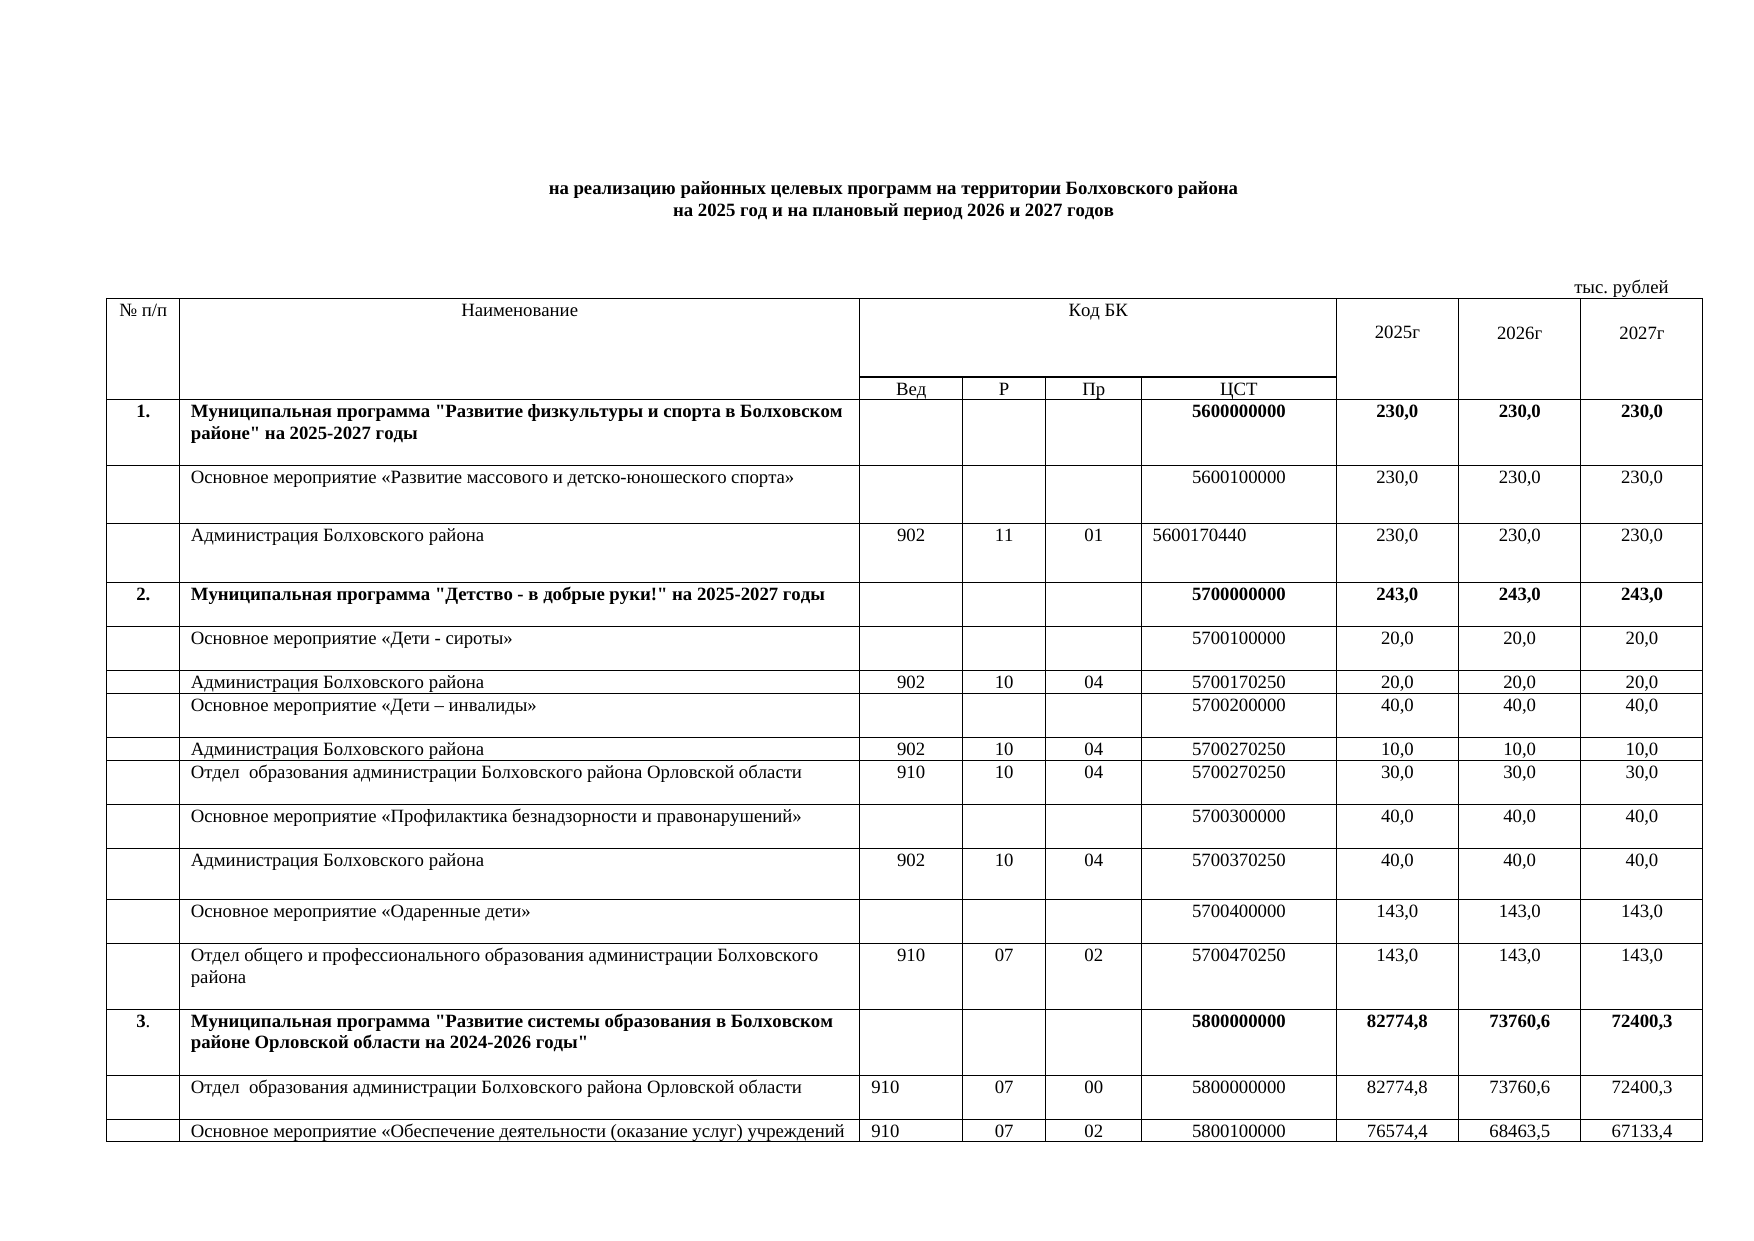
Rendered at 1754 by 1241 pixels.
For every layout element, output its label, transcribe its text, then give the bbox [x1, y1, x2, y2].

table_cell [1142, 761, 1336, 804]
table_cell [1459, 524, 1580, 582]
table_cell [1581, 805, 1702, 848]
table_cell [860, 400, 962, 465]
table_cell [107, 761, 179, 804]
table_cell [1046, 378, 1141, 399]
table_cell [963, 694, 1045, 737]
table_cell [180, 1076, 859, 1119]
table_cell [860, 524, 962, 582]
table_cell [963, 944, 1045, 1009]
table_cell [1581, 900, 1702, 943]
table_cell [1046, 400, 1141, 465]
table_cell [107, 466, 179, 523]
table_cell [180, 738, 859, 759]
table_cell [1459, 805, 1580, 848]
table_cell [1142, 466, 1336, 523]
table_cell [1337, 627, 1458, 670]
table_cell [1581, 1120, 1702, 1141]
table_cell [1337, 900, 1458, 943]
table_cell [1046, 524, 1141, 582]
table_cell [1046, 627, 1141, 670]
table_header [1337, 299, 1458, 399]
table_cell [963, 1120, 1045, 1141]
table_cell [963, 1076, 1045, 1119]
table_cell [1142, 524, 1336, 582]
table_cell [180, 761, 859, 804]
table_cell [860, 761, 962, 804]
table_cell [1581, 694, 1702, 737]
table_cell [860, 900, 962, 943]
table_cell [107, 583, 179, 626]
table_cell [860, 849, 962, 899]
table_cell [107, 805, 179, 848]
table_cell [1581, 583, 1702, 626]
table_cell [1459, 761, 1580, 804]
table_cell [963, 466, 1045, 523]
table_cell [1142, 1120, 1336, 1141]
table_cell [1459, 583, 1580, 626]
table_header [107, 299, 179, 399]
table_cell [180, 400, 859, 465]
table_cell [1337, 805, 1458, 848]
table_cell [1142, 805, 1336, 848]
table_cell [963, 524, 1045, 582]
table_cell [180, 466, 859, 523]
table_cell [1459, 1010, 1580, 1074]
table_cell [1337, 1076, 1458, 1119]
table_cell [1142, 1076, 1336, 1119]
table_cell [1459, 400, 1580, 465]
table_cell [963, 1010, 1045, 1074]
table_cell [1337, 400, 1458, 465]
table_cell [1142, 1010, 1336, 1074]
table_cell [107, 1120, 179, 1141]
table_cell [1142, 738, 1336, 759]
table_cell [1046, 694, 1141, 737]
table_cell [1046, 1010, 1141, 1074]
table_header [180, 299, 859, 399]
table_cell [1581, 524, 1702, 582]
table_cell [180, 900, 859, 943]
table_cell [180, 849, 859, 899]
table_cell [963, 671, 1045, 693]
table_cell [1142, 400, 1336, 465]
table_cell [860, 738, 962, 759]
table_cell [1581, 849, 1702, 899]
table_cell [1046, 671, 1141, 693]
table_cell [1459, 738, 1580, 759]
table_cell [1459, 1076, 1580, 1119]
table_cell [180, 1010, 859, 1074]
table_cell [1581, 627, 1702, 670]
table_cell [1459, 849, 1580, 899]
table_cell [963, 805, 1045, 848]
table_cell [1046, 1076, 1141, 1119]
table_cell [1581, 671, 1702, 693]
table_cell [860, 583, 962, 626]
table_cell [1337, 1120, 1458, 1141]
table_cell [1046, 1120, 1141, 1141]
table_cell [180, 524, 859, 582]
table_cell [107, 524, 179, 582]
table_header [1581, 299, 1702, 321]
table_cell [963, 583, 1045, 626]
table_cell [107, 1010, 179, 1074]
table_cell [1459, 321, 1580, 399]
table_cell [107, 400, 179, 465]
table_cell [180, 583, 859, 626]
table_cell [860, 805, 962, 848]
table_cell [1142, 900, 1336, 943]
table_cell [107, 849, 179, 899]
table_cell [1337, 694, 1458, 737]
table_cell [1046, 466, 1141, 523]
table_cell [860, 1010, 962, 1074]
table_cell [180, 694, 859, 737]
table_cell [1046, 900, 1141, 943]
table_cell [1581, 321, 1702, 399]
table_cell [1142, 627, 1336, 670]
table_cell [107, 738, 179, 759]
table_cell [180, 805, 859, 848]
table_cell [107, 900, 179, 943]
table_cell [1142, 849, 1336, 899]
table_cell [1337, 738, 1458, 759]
text на реализацию районных целевых программ на территории Болховского района [118, 177, 1668, 199]
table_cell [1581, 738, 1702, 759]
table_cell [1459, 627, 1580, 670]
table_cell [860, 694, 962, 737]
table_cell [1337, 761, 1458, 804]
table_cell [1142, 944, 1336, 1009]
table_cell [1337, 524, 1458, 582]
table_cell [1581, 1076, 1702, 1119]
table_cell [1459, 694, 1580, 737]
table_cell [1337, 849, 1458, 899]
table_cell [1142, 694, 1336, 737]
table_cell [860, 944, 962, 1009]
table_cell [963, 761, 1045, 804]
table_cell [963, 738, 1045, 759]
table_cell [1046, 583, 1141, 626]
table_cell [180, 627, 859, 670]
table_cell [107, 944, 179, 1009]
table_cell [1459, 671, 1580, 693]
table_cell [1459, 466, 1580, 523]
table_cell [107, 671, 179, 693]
text тыс. рублей [118, 276, 1668, 298]
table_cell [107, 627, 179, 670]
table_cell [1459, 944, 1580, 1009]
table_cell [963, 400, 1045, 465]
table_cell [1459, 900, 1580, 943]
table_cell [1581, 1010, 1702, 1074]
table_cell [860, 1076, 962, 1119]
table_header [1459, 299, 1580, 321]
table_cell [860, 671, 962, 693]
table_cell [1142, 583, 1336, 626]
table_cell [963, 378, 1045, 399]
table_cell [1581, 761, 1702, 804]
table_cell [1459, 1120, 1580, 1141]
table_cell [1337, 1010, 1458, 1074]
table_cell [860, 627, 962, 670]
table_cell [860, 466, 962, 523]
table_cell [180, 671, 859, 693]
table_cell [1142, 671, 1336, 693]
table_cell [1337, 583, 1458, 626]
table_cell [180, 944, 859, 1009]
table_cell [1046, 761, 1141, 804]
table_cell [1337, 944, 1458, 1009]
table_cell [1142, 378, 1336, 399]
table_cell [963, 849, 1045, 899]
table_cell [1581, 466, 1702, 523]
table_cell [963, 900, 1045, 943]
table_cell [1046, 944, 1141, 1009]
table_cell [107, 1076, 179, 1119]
text на 2025 год и на плановый период 2026 и 2027 годов [118, 199, 1668, 220]
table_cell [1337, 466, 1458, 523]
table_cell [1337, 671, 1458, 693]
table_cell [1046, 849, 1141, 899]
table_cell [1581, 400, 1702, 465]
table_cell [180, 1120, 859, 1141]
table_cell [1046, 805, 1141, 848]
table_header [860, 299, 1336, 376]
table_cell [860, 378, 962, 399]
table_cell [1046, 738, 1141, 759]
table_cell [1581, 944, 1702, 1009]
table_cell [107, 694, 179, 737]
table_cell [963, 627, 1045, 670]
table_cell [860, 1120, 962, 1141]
